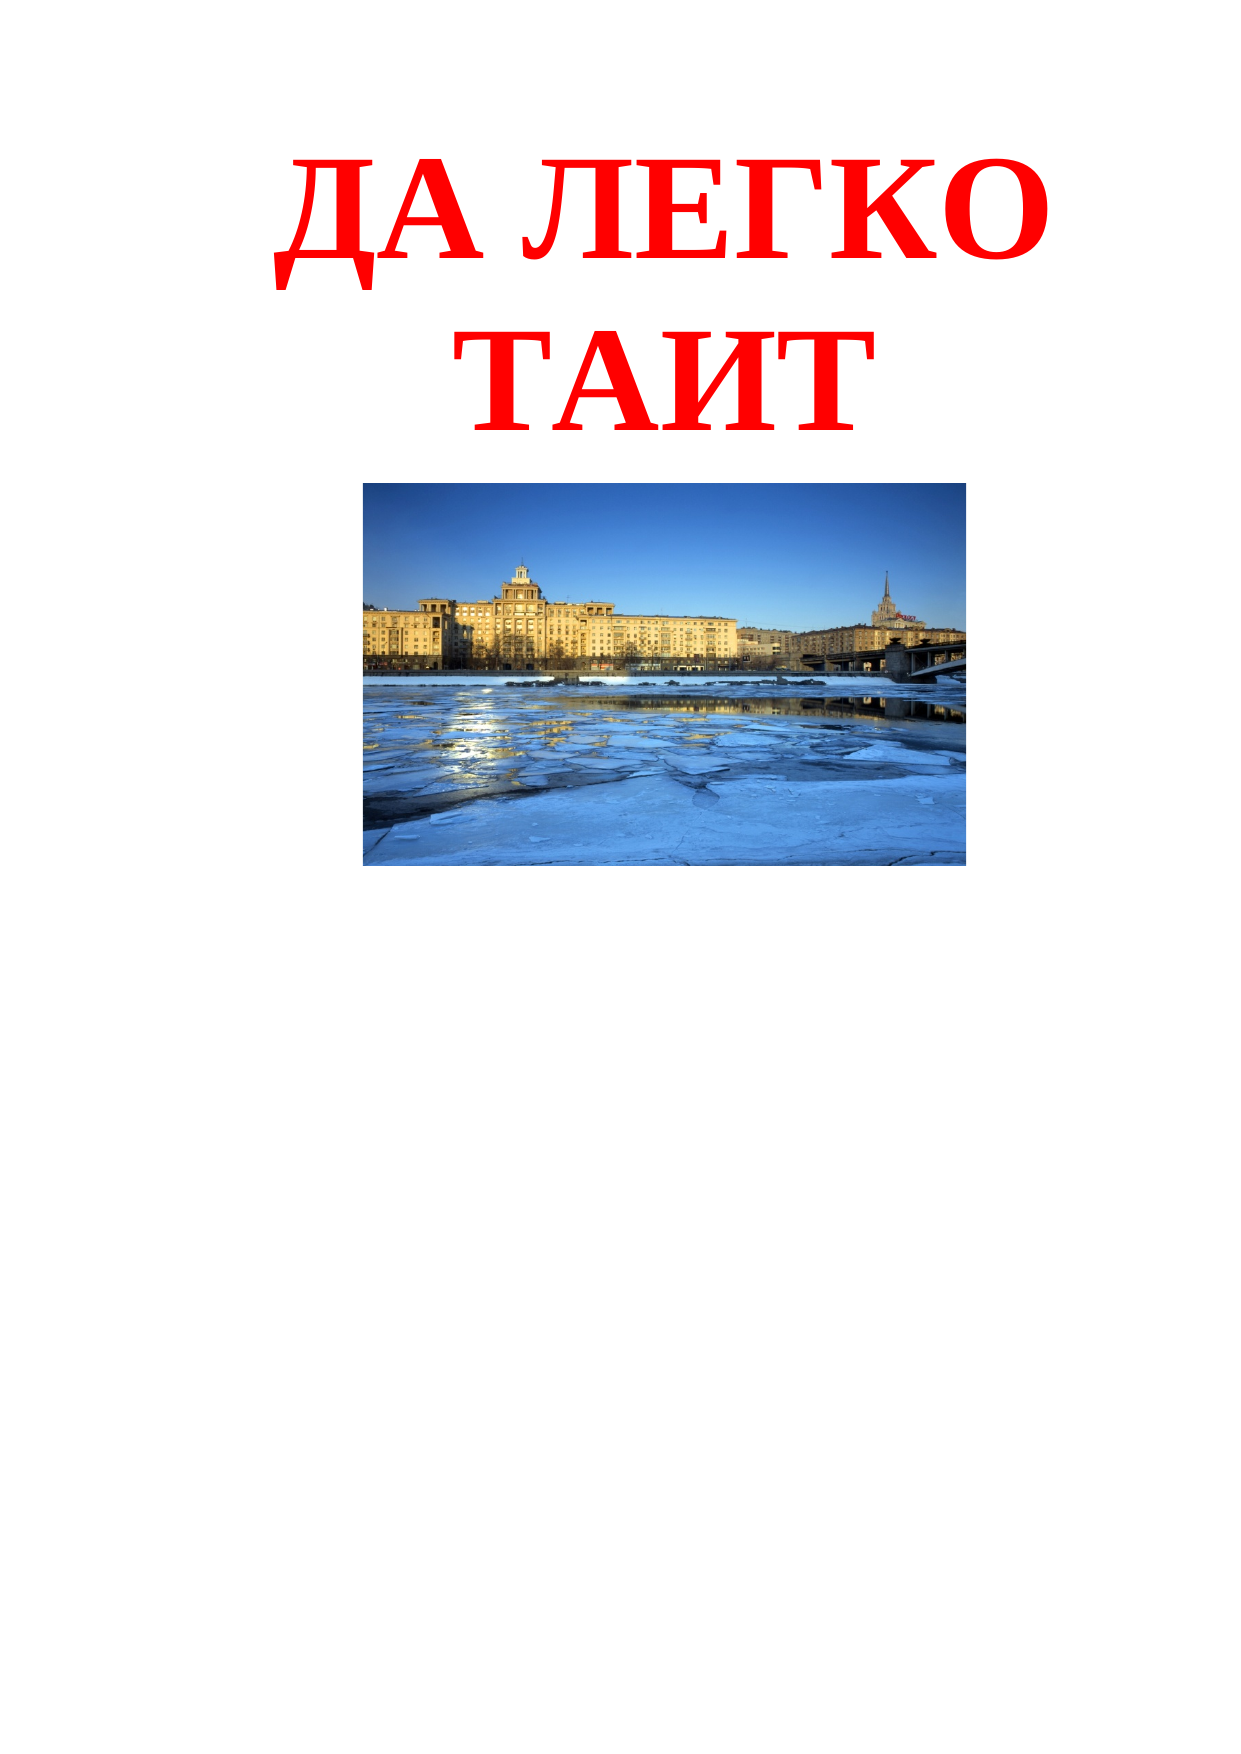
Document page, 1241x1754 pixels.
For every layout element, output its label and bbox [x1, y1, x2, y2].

text [177, 118, 1152, 463]
picture [362, 483, 967, 866]
